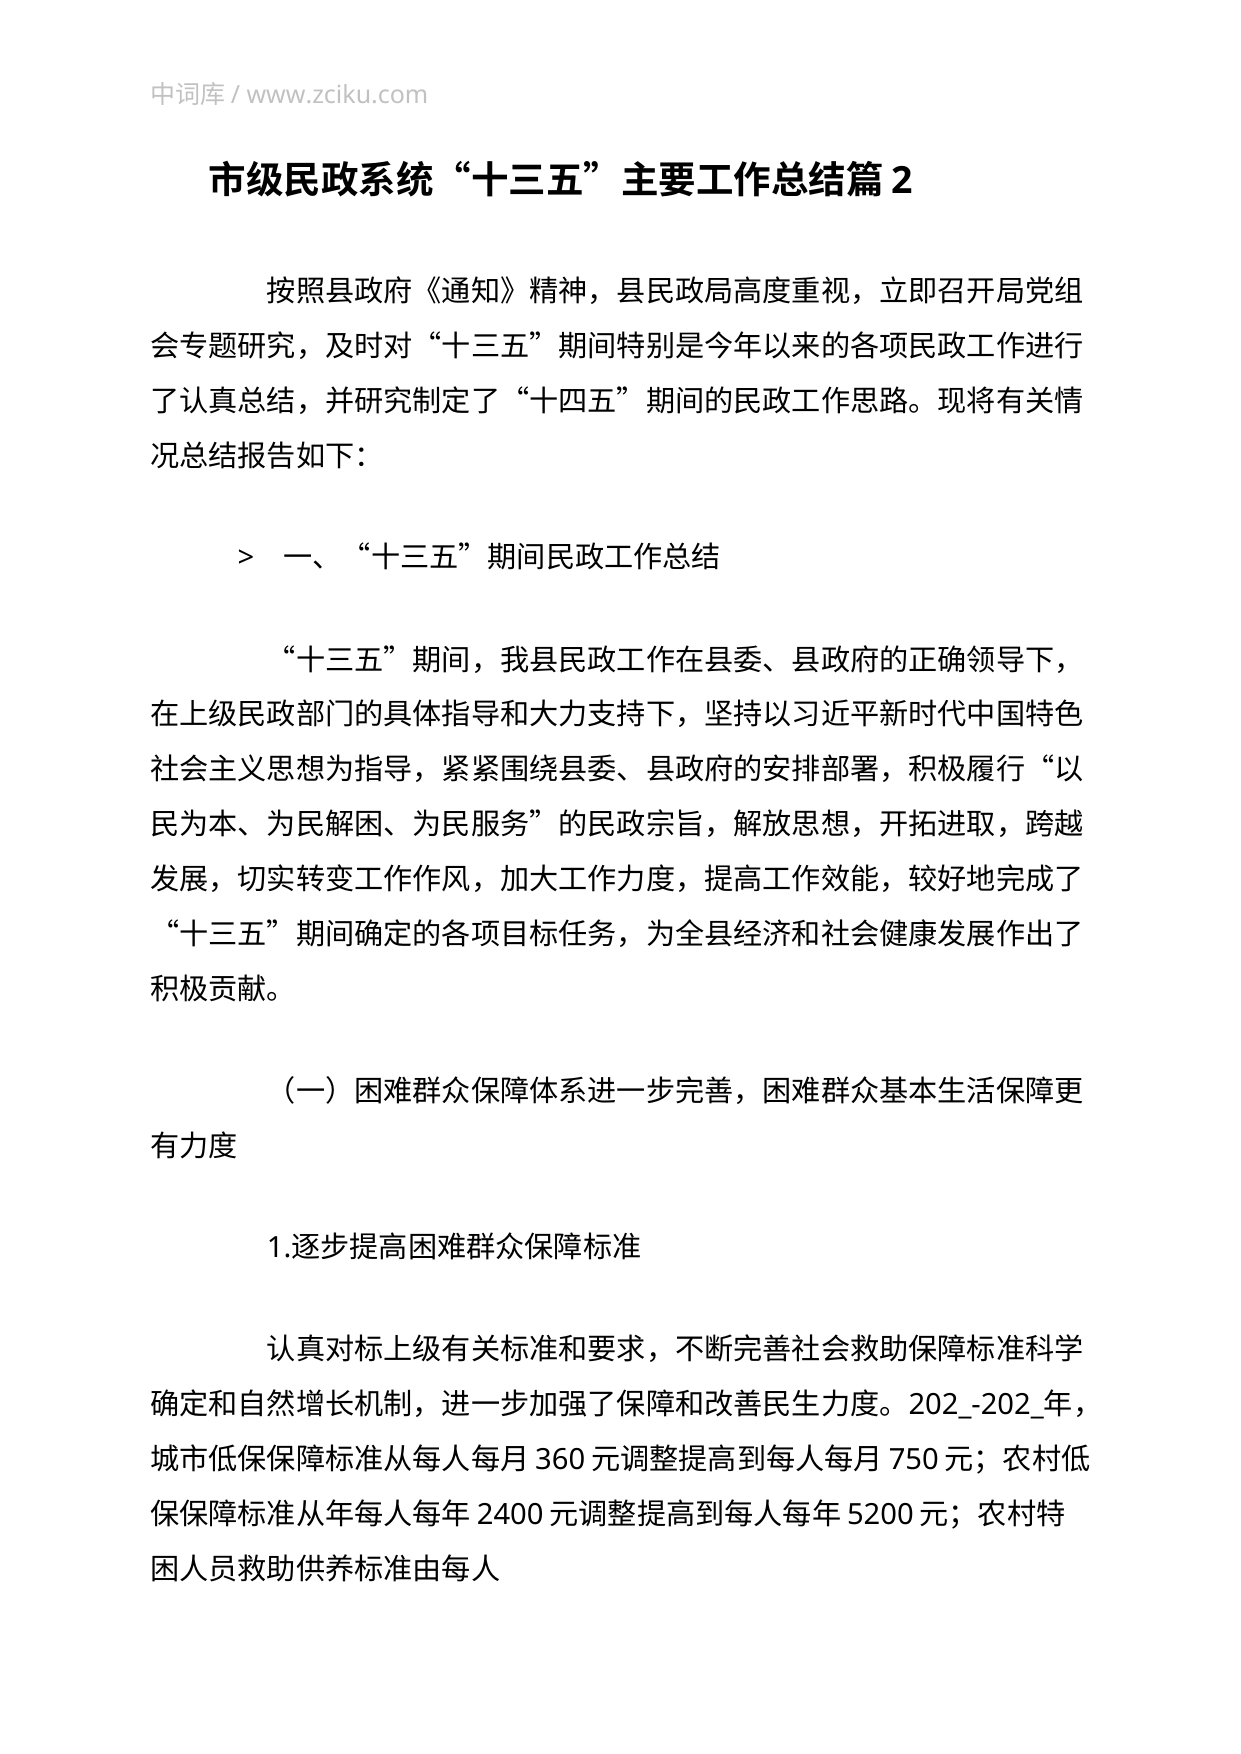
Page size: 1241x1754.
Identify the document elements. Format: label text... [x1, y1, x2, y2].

text > 一、“十三五”期间民政工作总结 [150, 534, 1090, 576]
text （一）困难群众保障体系进一步完善，困难群众基本生活保障更有力度 [150, 1067, 1090, 1164]
text 按照县政府《通知》精神，县民政局高度重视，立即召开局党组会专题研究，及时对“十三五”期间特别是今年以来的各项民政工作进行了认真总结，并研究制定了“十四五”期间的民政工作思路。现将有关情况总结报告如下： [150, 268, 1090, 474]
text 市级民政系统“十三五”主要工作总结篇2 [150, 150, 1090, 204]
text 1.逐步提高困难群众保障标准 [150, 1224, 1090, 1266]
text “十三五”期间，我县民政工作在县委、县政府的正确领导下，在上级民政部门的具体指导和大力支持下，坚持以习近平新时代中国特色社会主义思想为指导，紧紧围绕县委、县政府的安排部署，积极履行“以民为本、为民解困、为民服务”的民政宗旨，解放思想，开拓进取，跨越发展，切实转变工作作风，加大工作力度，提高工作效能，较好地完成了“十三五”期间确定的各项目标任务，为全县经济和社会健康发展作出了积极贡献。 [150, 636, 1090, 1008]
text 认真对标上级有关标准和要求，不断完善社会救助保障标准科学确定和自然增长机制，进一步加强了保障和改善民生力度。202_-202_年，城市低保保障标准从每人每月360元调整提高到每人每月750元；农村低保保障标准从年每人每年2400元调整提高到每人每年5200元；农村特困人员救助供养标准由每人 [150, 1326, 1090, 1588]
